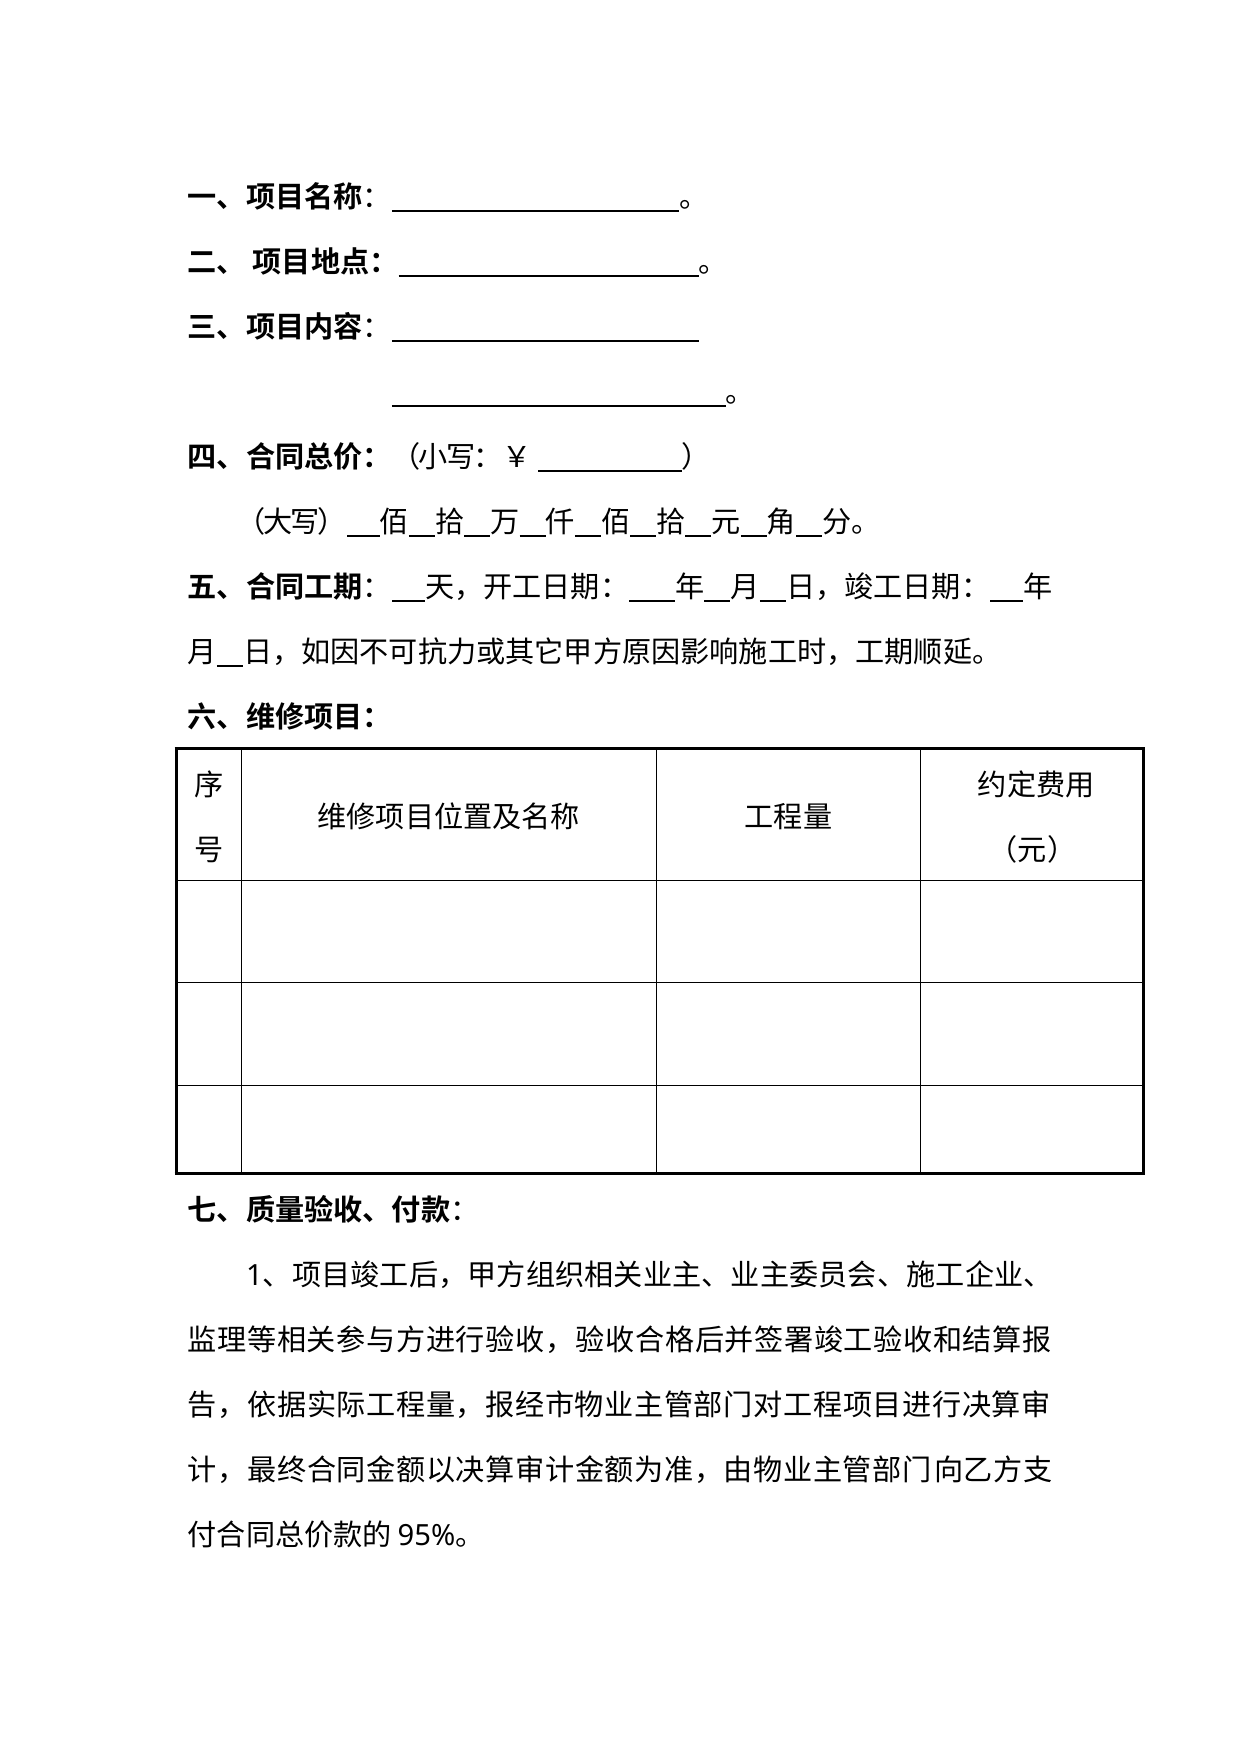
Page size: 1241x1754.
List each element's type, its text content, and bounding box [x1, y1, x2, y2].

table_header 维修项目位置及名称 [242, 750, 656, 880]
table_cell [242, 1086, 656, 1172]
text 一、项目名称： 。 [187, 162, 1053, 227]
table_cell [178, 983, 241, 1084]
table_cell [921, 983, 1142, 1084]
table_cell [657, 1086, 920, 1172]
text 五、合同工期： 天，开工日期： 年 月 日，竣工日期： 年 月 日，如因不可抗力或其它甲方原因影响施工时，工期顺延。 [187, 552, 1053, 682]
text 六、维修项目： [187, 682, 1053, 747]
table_cell [242, 983, 656, 1084]
text 三、项目内容： [187, 292, 1053, 357]
table_header 约定费用（元） [921, 750, 1142, 880]
table_cell [921, 881, 1142, 982]
text 。 [187, 357, 1053, 422]
table_cell [242, 881, 656, 982]
table_cell [178, 881, 241, 982]
text 七、质量验收、付款： [187, 1175, 1053, 1240]
table_cell [657, 881, 920, 982]
table_header 工程量 [657, 750, 920, 880]
text 二、 项目地点： 。 [187, 227, 1053, 292]
text 四、合同总价：（小写：￥ ） [187, 422, 1053, 487]
text （大写） 佰 拾 万 仟 佰 拾 元 角 分。 [187, 487, 1053, 552]
table_cell [921, 1086, 1142, 1172]
table_cell [178, 1086, 241, 1172]
text 1、项目竣工后，甲方组织相关业主、业主委员会、施工企业、监理等相关参与方进行验收，验收合格后并签署竣工验收和结算报告，依据实际工程量，报经市物业主管部门对工程项目进行决算审计，最终合同金额以决算审计金额为准，由物业主管部门向乙方支付合同总价款的95%。 [187, 1240, 1053, 1565]
table_cell [657, 983, 920, 1084]
table_header 序 号 [178, 750, 241, 880]
